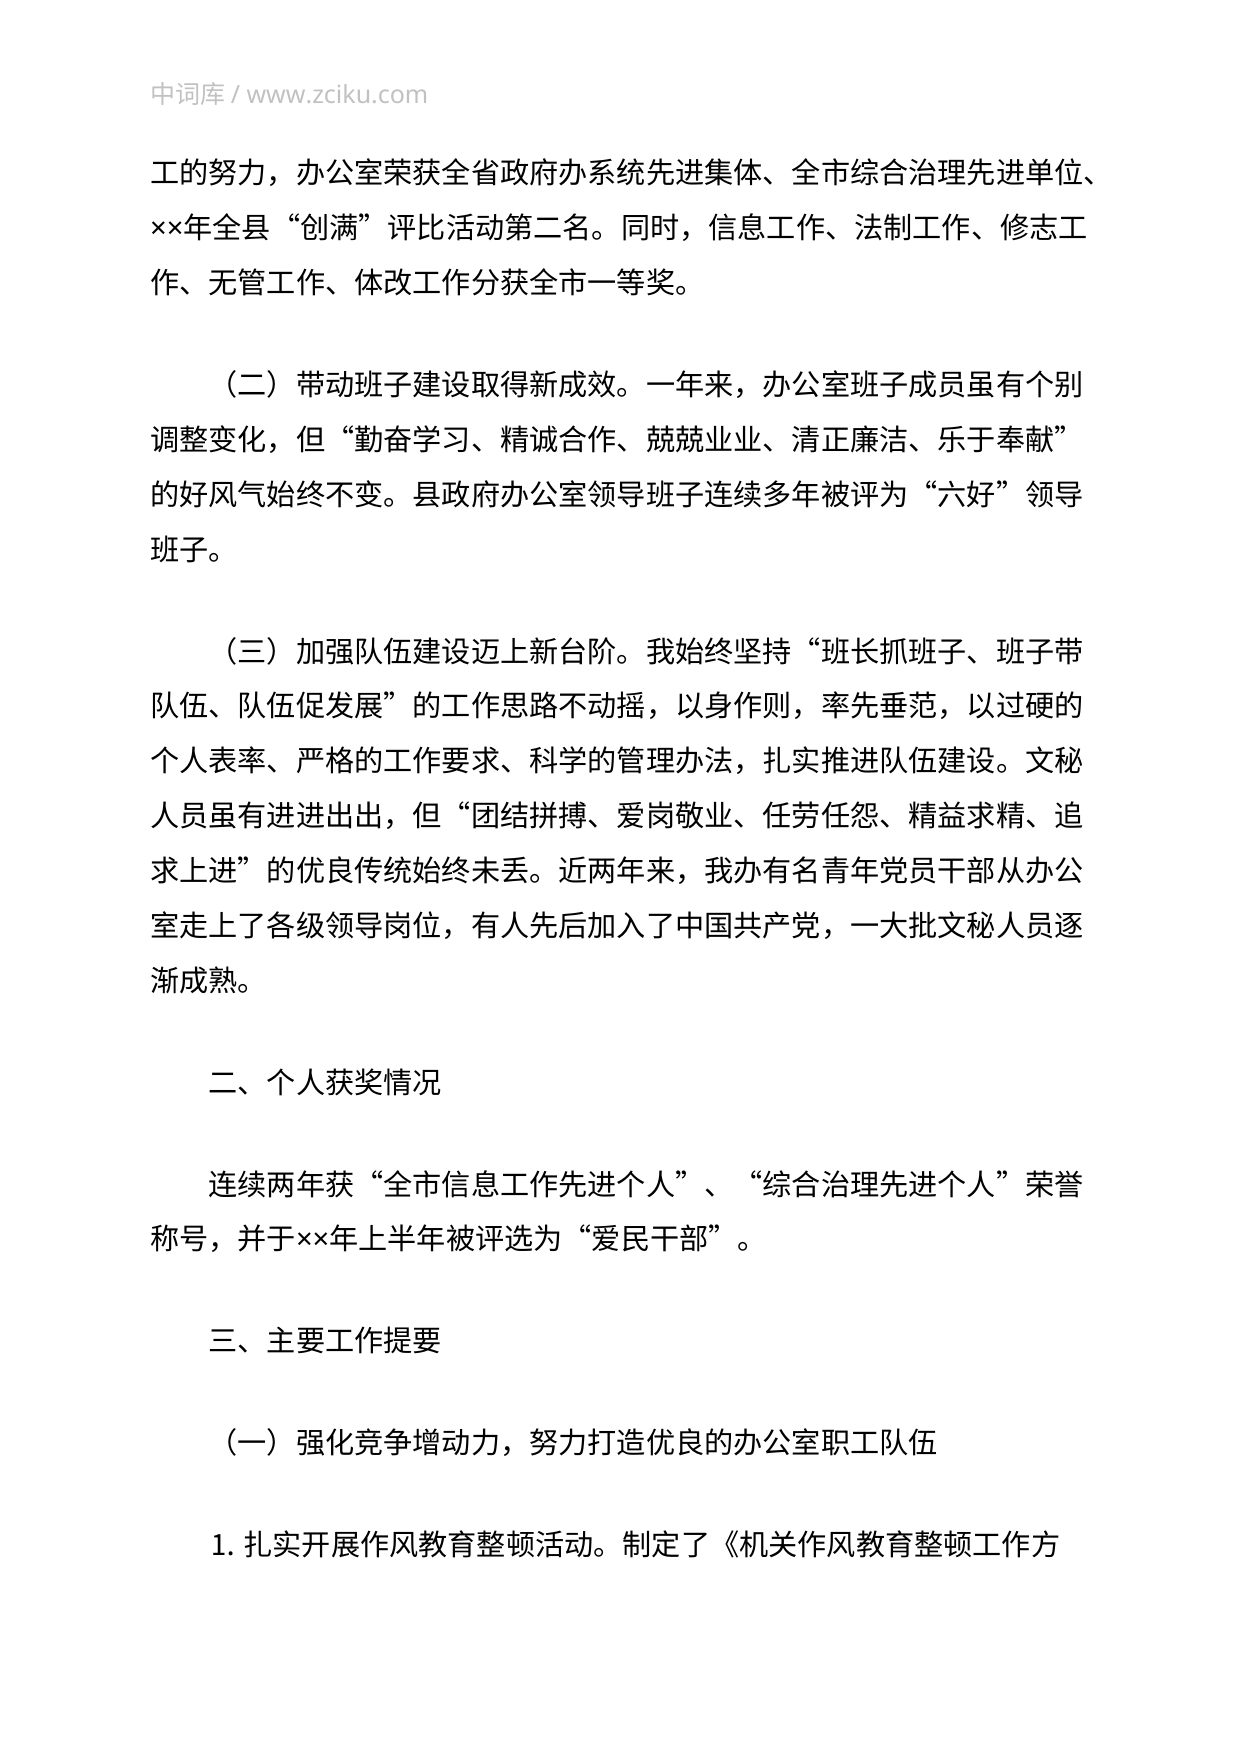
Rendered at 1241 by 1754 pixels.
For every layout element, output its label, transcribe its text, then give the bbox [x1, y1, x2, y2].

text （二）带动班子建设取得新成效。一年来，办公室班子成员虽有个别调整变化，但“勤奋学习、精诚合作、兢兢业业、清正廉洁、乐于奉献”的好风气始终不变。县政府办公室领导班子连续多年被评为“六好”领导班子。 [150, 362, 1090, 569]
text 二、个人获奖情况 [150, 1059, 1090, 1102]
text 三、主要工作提要 [150, 1318, 1090, 1360]
text （一）强化竞争增动力，努力打造优良的办公室职工队伍 [150, 1420, 1090, 1462]
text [150, 1521, 1090, 1564]
text （三）加强队伍建设迈上新台阶。我始终坚持“班长抓班子、班子带队伍、队伍促发展”的工作思路不动摇，以身作则，率先垂范，以过硬的个人表率、严格的工作要求、科学的管理办法，扎实推进队伍建设。文秘人员虽有进进出出，但“团结拼搏、爱岗敬业、任劳任怨、精益求精、追求上进”的优良传统始终未丢。近两年来，我办有名青年党员干部从办公室走上了各级领导岗位，有人先后加入了中国共产党，一大批文秘人员逐渐成熟。 [150, 628, 1090, 1000]
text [150, 150, 1090, 302]
text 连续两年获“全市信息工作先进个人”、“综合治理先进个人”荣誉称号，并于××年上半年被评选为“爱民干部”。 [150, 1161, 1090, 1258]
